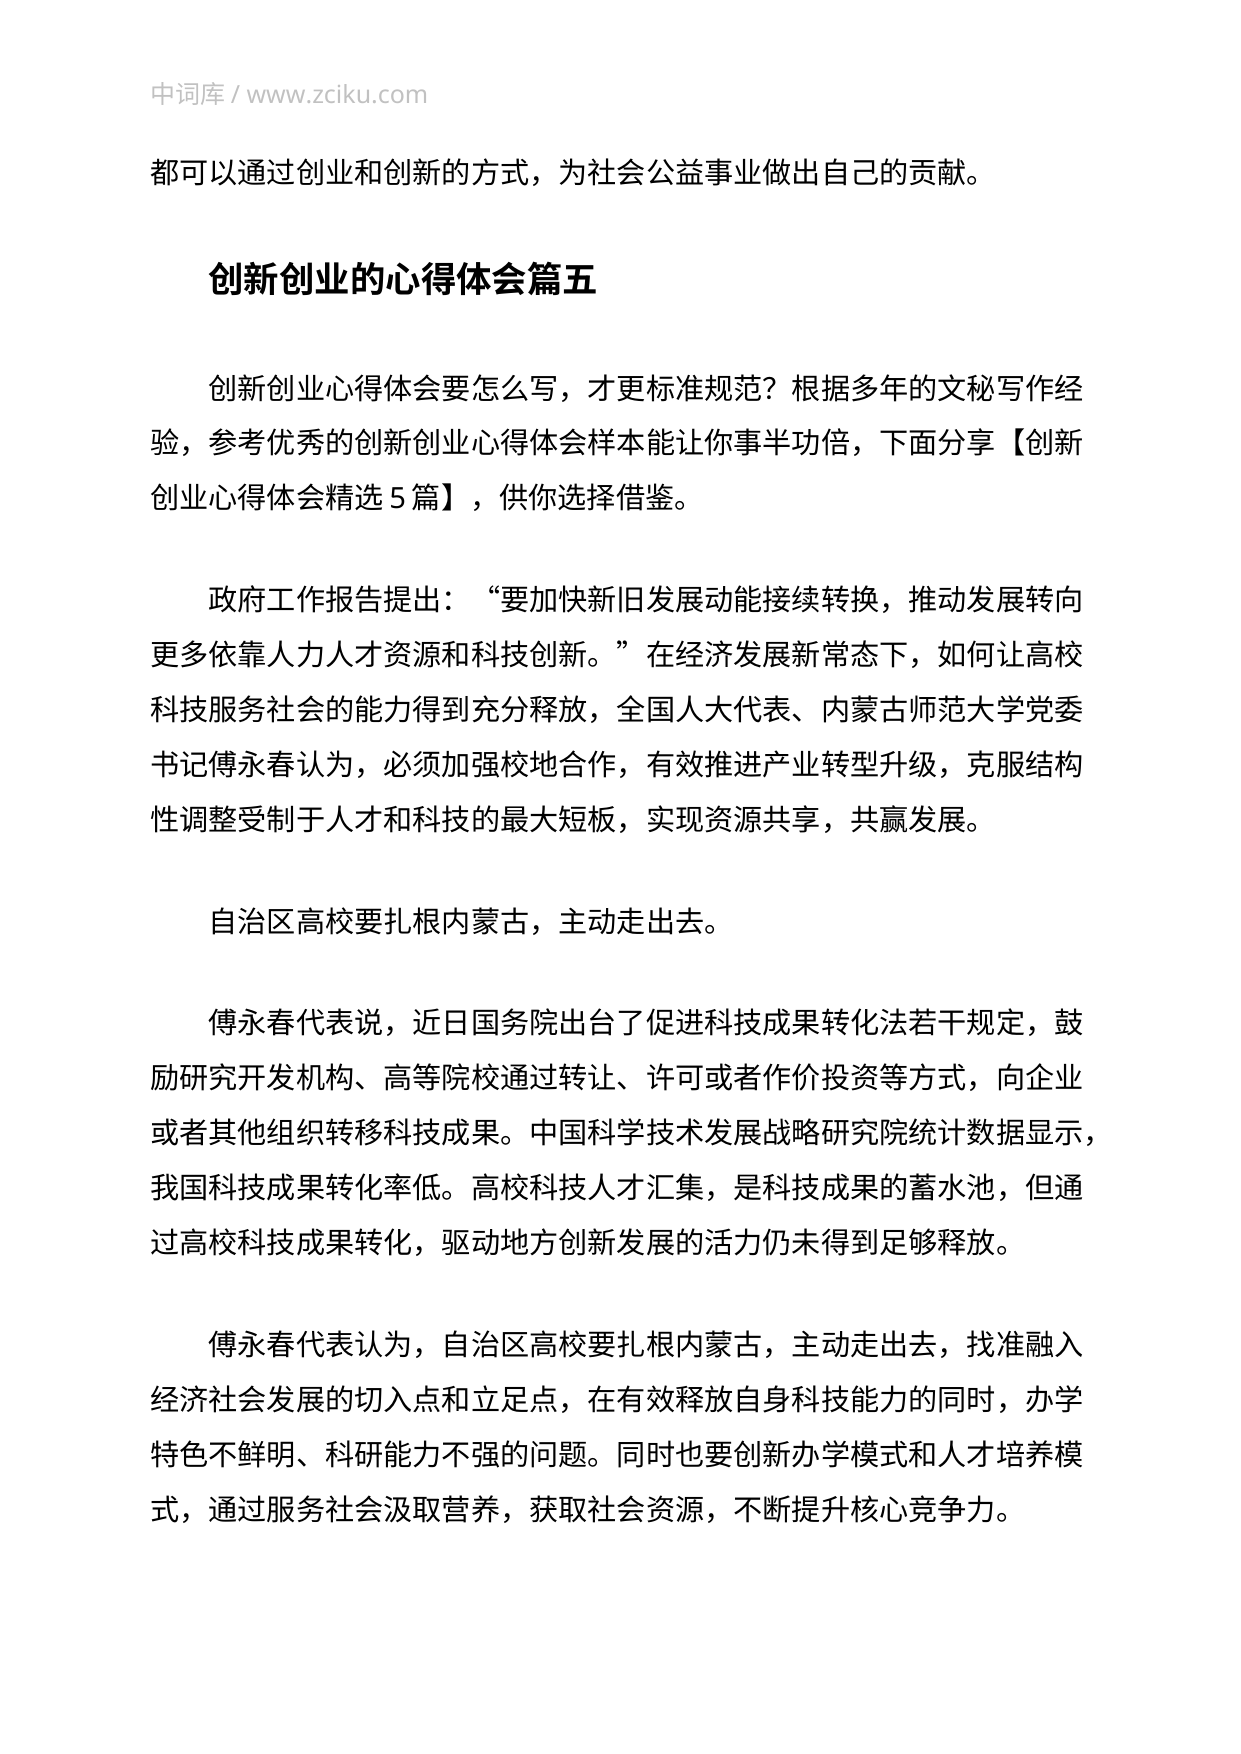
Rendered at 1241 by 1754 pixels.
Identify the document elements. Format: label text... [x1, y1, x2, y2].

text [150, 150, 1090, 192]
text 傅永春代表认为，自治区高校要扎根内蒙古，主动走出去，找准融入经济社会发展的切入点和立足点，在有效释放自身科技能力的同时，办学特色不鲜明、科研能力不强的问题。同时也要创新办学模式和人才培养模式，通过服务社会汲取营养，获取社会资源，不断提升核心竞争力。 [150, 1321, 1090, 1528]
text 政府工作报告提出：“要加快新旧发展动能接续转换，推动发展转向更多依靠人力人才资源和科技创新。”在经济发展新常态下，如何让高校科技服务社会的能力得到充分释放，全国人大代表、内蒙古师范大学党委书记傅永春认为，必须加强校地合作，有效推进产业转型升级，克服结构性调整受制于人才和科技的最大短板，实现资源共享，共赢发展。 [150, 577, 1090, 839]
text 创新创业心得体会要怎么写，才更标准规范？根据多年的文秘写作经验，参考优秀的创新创业心得体会样本能让你事半功倍，下面分享【创新创业心得体会精选5篇】，供你选择借鉴。 [150, 365, 1090, 517]
text 傅永春代表说，近日国务院出台了促进科技成果转化法若干规定，鼓励研究开发机构、高等院校通过转让、许可或者作价投资等方式，向企业或者其他组织转移科技成果。中国科学技术发展战略研究院统计数据显示，我国科技成果转化率低。高校科技人才汇集，是科技成果的蓄水池，但通过高校科技成果转化，驱动地方创新发展的活力仍未得到足够释放。 [150, 1000, 1090, 1262]
text 创新创业的心得体会篇五 [150, 252, 1090, 303]
text 自治区高校要扎根内蒙古，主动走出去。 [150, 898, 1090, 941]
